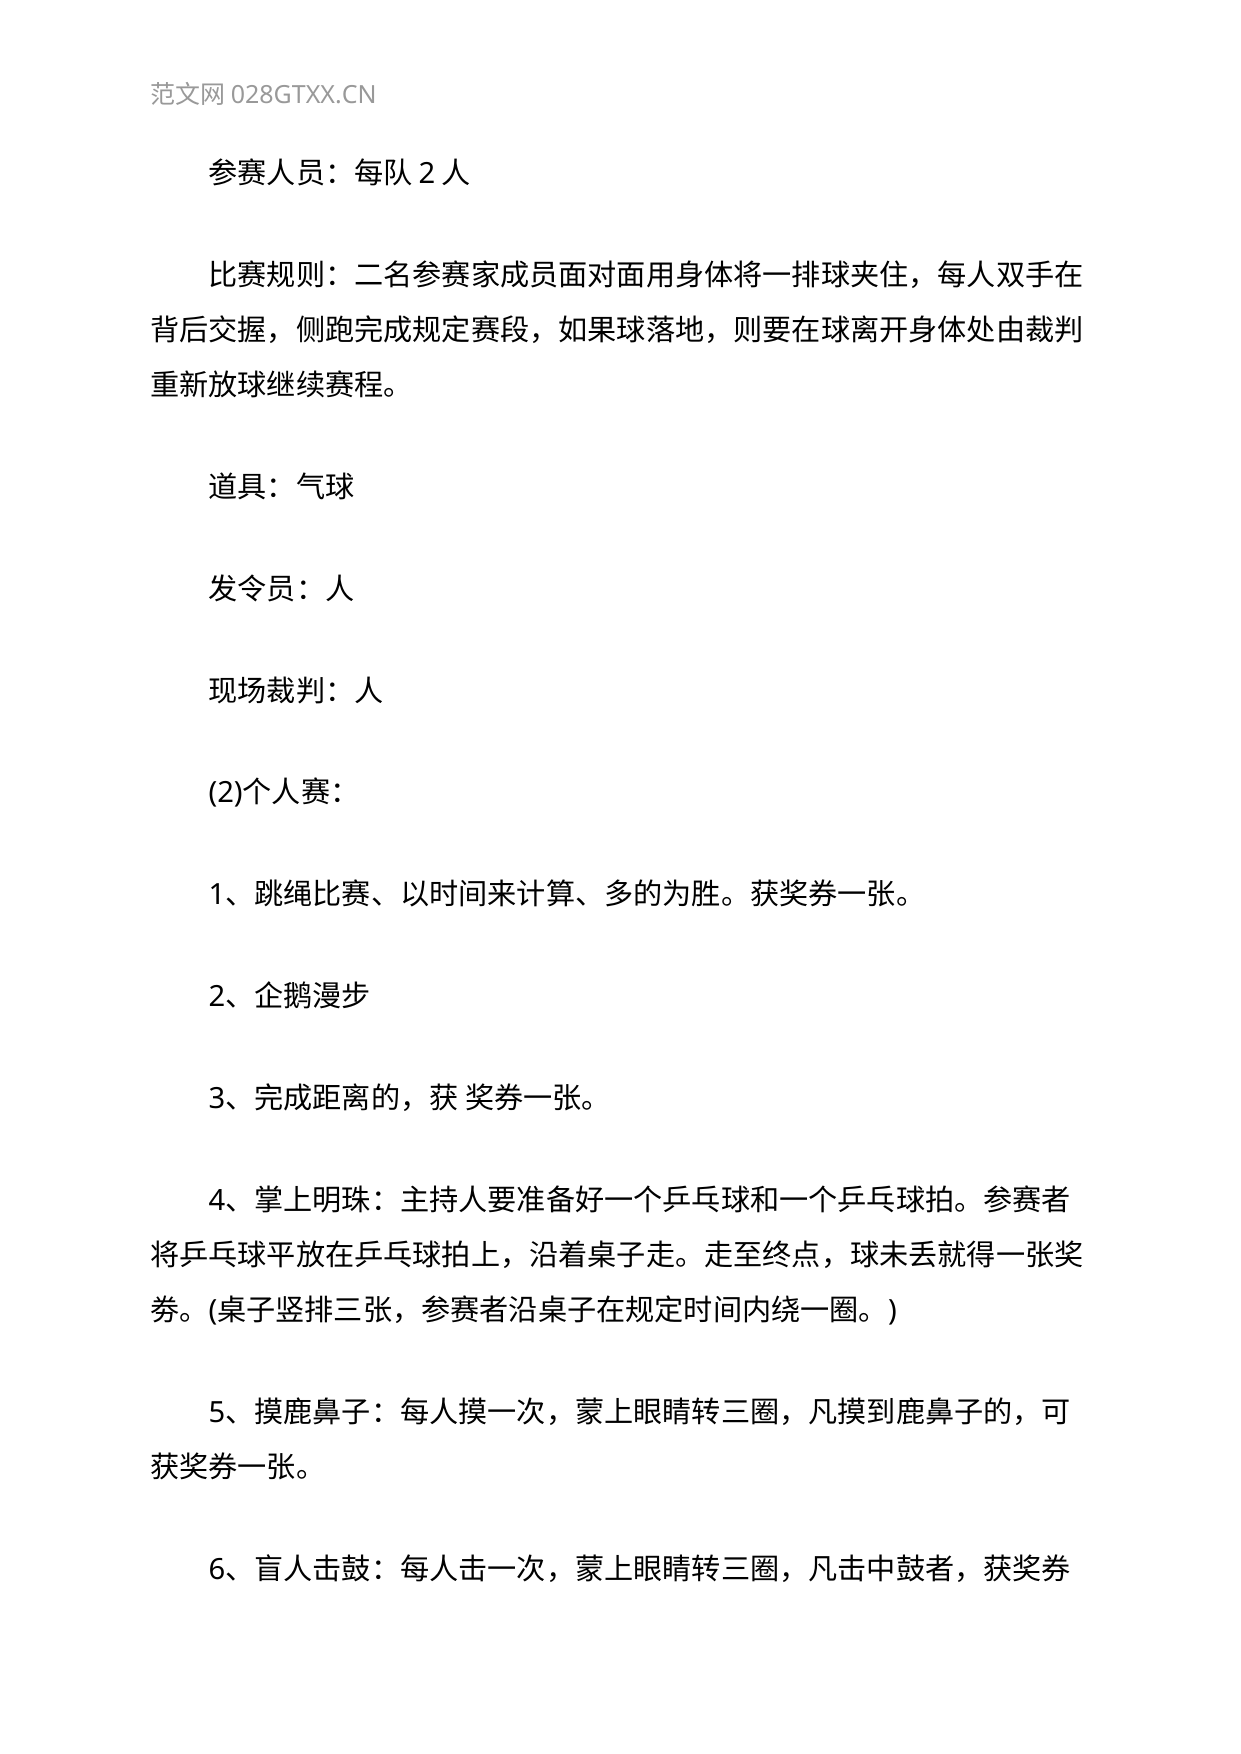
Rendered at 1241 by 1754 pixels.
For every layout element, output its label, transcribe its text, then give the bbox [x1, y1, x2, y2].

text (2)个人赛： [150, 769, 1090, 811]
text 5、摸鹿鼻子：每人摸一次，蒙上眼睛转三圈，凡摸到鹿鼻子的，可获奖券一张。 [150, 1389, 1090, 1486]
text 1、跳绳比赛、以时间来计算、多的为胜。获奖券一张。 [150, 871, 1090, 913]
text 现场裁判：人 [150, 667, 1090, 709]
text 道具：气球 [150, 463, 1090, 506]
text 参赛人员：每队2人 [150, 150, 1090, 192]
text 发令员：人 [150, 565, 1090, 608]
text 3、完成距离的，获 奖券一张。 [150, 1075, 1090, 1117]
text 比赛规则：二名参赛家成员面对面用身体将一排球夹住，每人双手在背后交握，侧跑完成规定赛段，如果球落地，则要在球离开身体处由裁判重新放球继续赛程。 [150, 252, 1090, 404]
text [150, 1545, 1090, 1588]
text 4、掌上明珠：主持人要准备好一个乒乓球和一个乒乓球拍。参赛者将乒乓球平放在乒乓球拍上，沿着桌子走。走至终点，球未丢就得一张奖劵。(桌子竖排三张，参赛者沿桌子在规定时间内绕一圈。) [150, 1177, 1090, 1329]
text 2、企鹅漫步 [150, 973, 1090, 1015]
